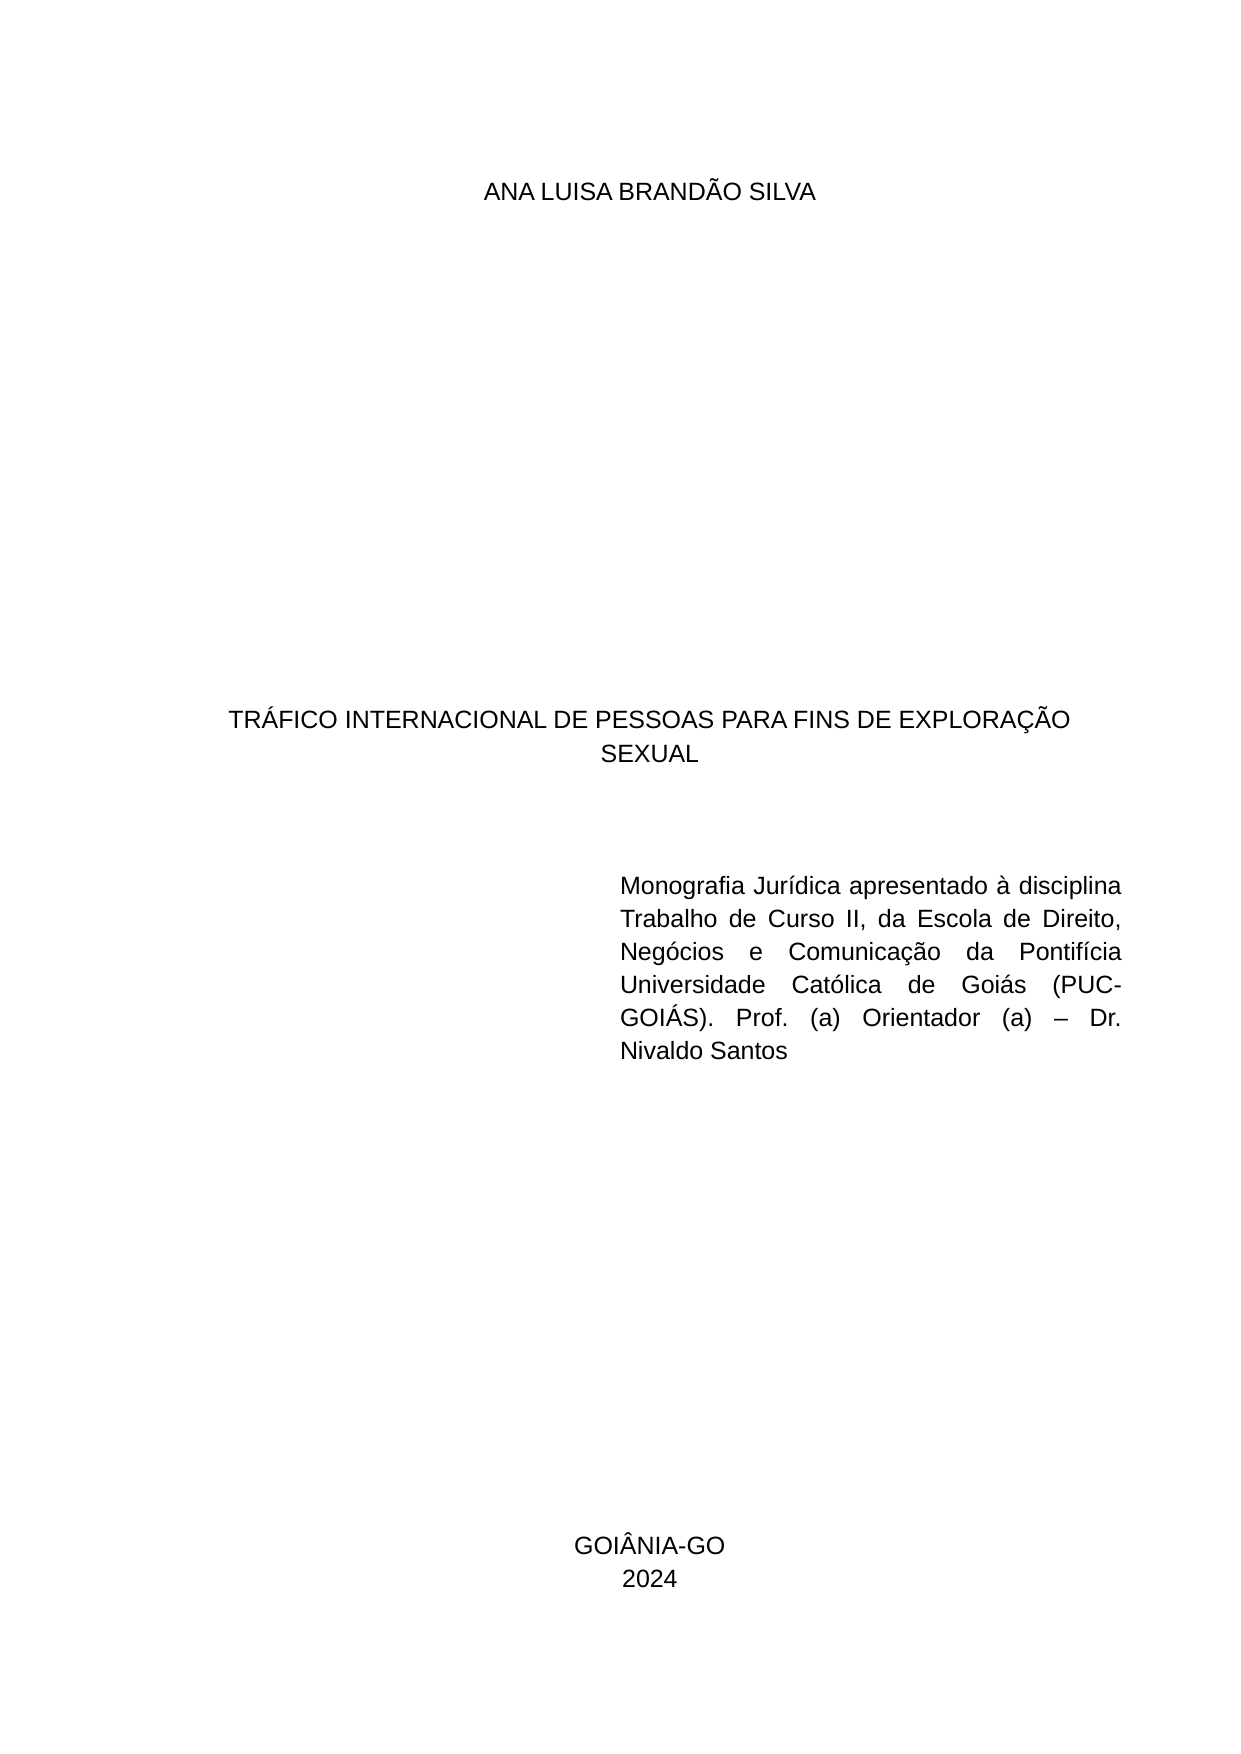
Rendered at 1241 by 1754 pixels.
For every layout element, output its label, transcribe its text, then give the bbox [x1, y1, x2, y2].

text Monografia Jurídica apresentado à disciplina Trabalho de Curso II, da Escola de Direito, Negócios e Comunicação da Pontifícia Universidade Católica de Goiás (PUC-GOIÁS). Prof. (a) Orientador (a) – Dr. Nivaldo Santos [620, 871, 1122, 1064]
text TRÁFICO INTERNACIONAL DE PESSOAS PARA FINS DE EXPLORAÇÃO SEXUAL [177, 706, 1122, 767]
text ANA LUISA BRANDÃO SILVA [177, 177, 1122, 206]
text 2024 [177, 1564, 1122, 1593]
text GOIÂNIA-GO [177, 1531, 1122, 1560]
